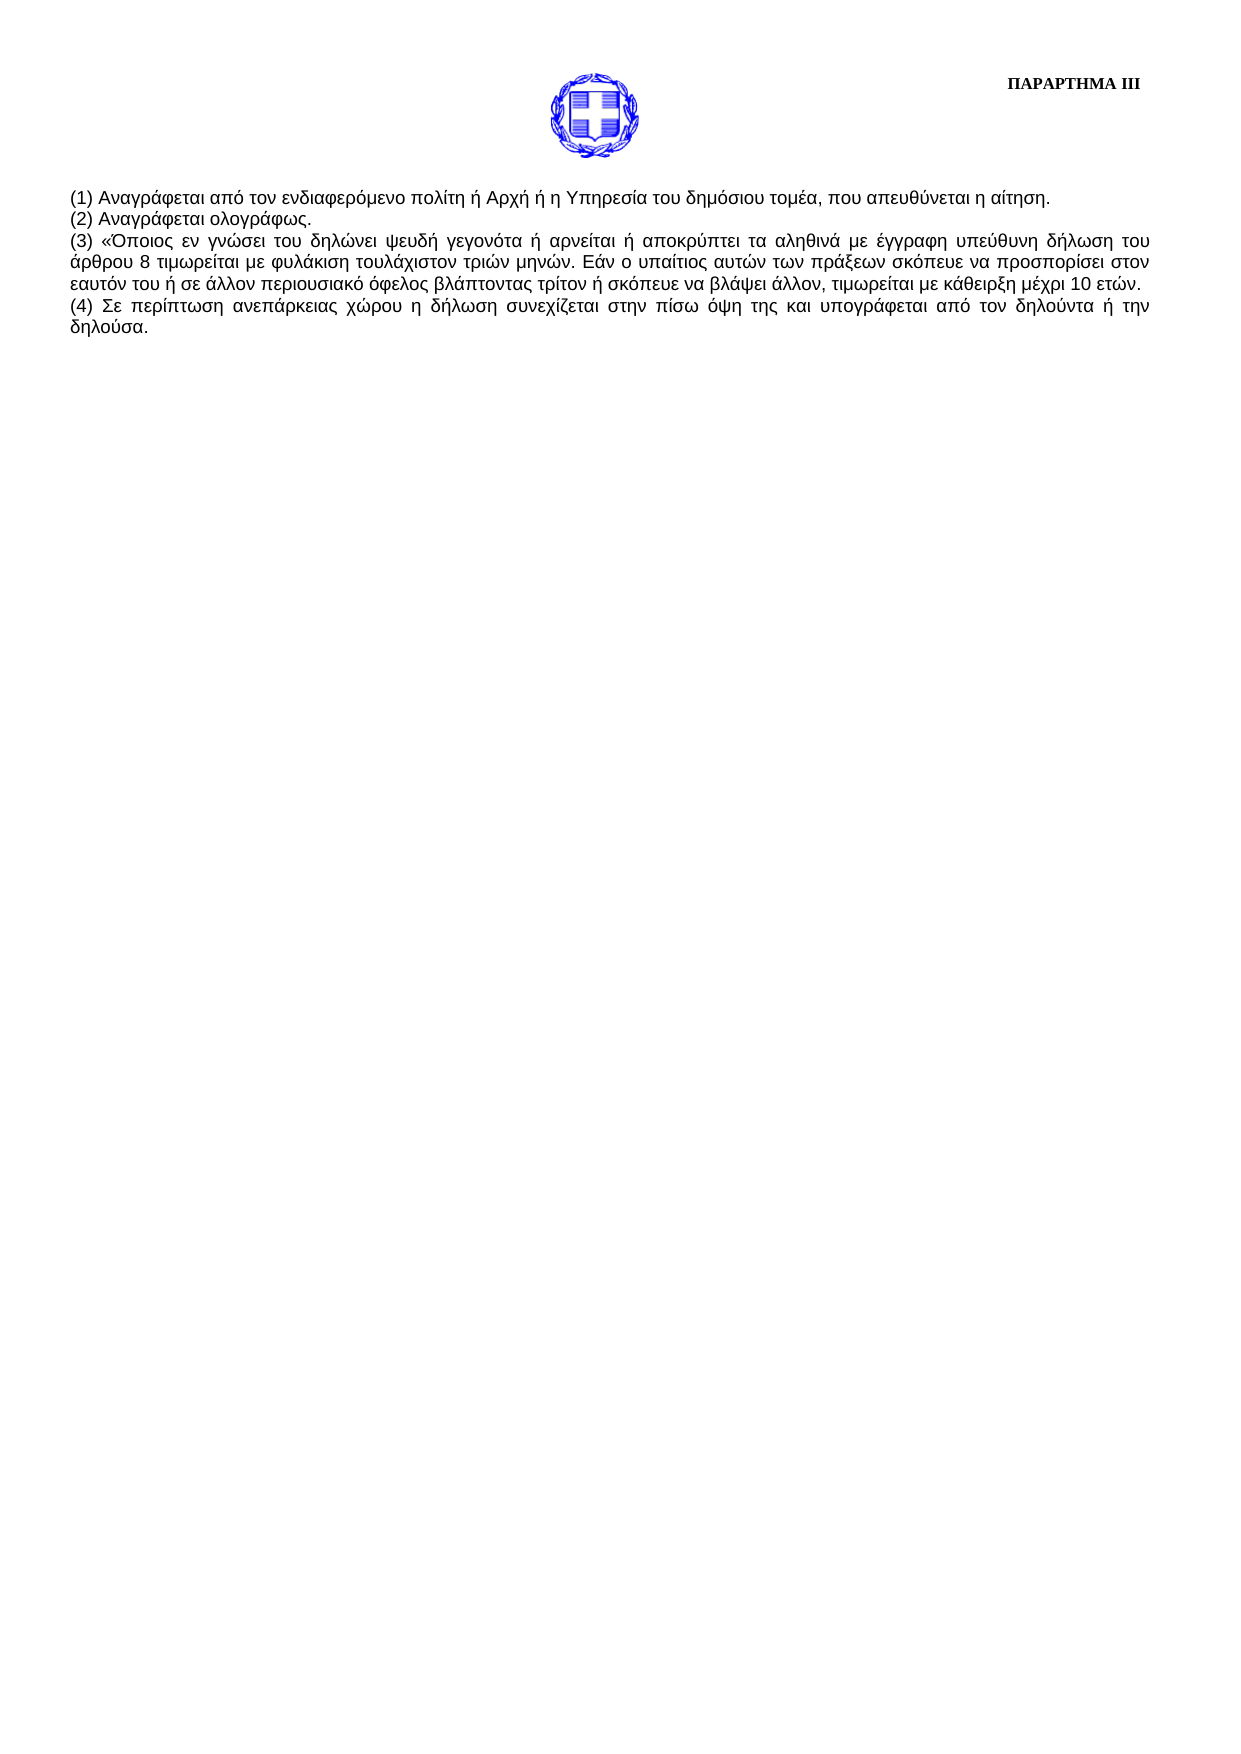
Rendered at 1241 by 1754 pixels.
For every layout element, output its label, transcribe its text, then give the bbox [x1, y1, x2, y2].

text (3) «Όποιος εν γνώσει του δηλώνει ψευδή γεγονότα ή αρνείται ή αποκρύπτει τα αληθινά με έγγραφη υπεύθυνη δήλωση του άρθρου 8 τιμωρείται με φυλάκιση τουλάχιστον τριών μηνών. Εάν ο υπαίτιος αυτών των πράξεων σκόπευε να προσπορίσει στον εαυτόν του ή σε άλλον περιουσιακό όφελος βλάπτοντας τρίτον ή σκόπευε να βλάψει άλλον, τιμωρείται με κάθειρξη μέχρι 10 ετών. [70, 230, 1152, 294]
text (1) Αναγράφεται από τον ενδιαφερόμενο πολίτη ή Αρχή ή η Υπηρεσία του δημόσιου τομέα, που απευθύνεται η αίτηση. [70, 187, 1152, 208]
picture [550, 73, 639, 158]
text (4) Σε περίπτωση ανεπάρκειας χώρου η δήλωση συνεχίζεται στην πίσω όψη της και υπογράφεται από τον δηλούντα ή την δηλούσα. [70, 294, 1152, 337]
text (2) Αναγράφεται ολογράφως. [70, 208, 1152, 230]
